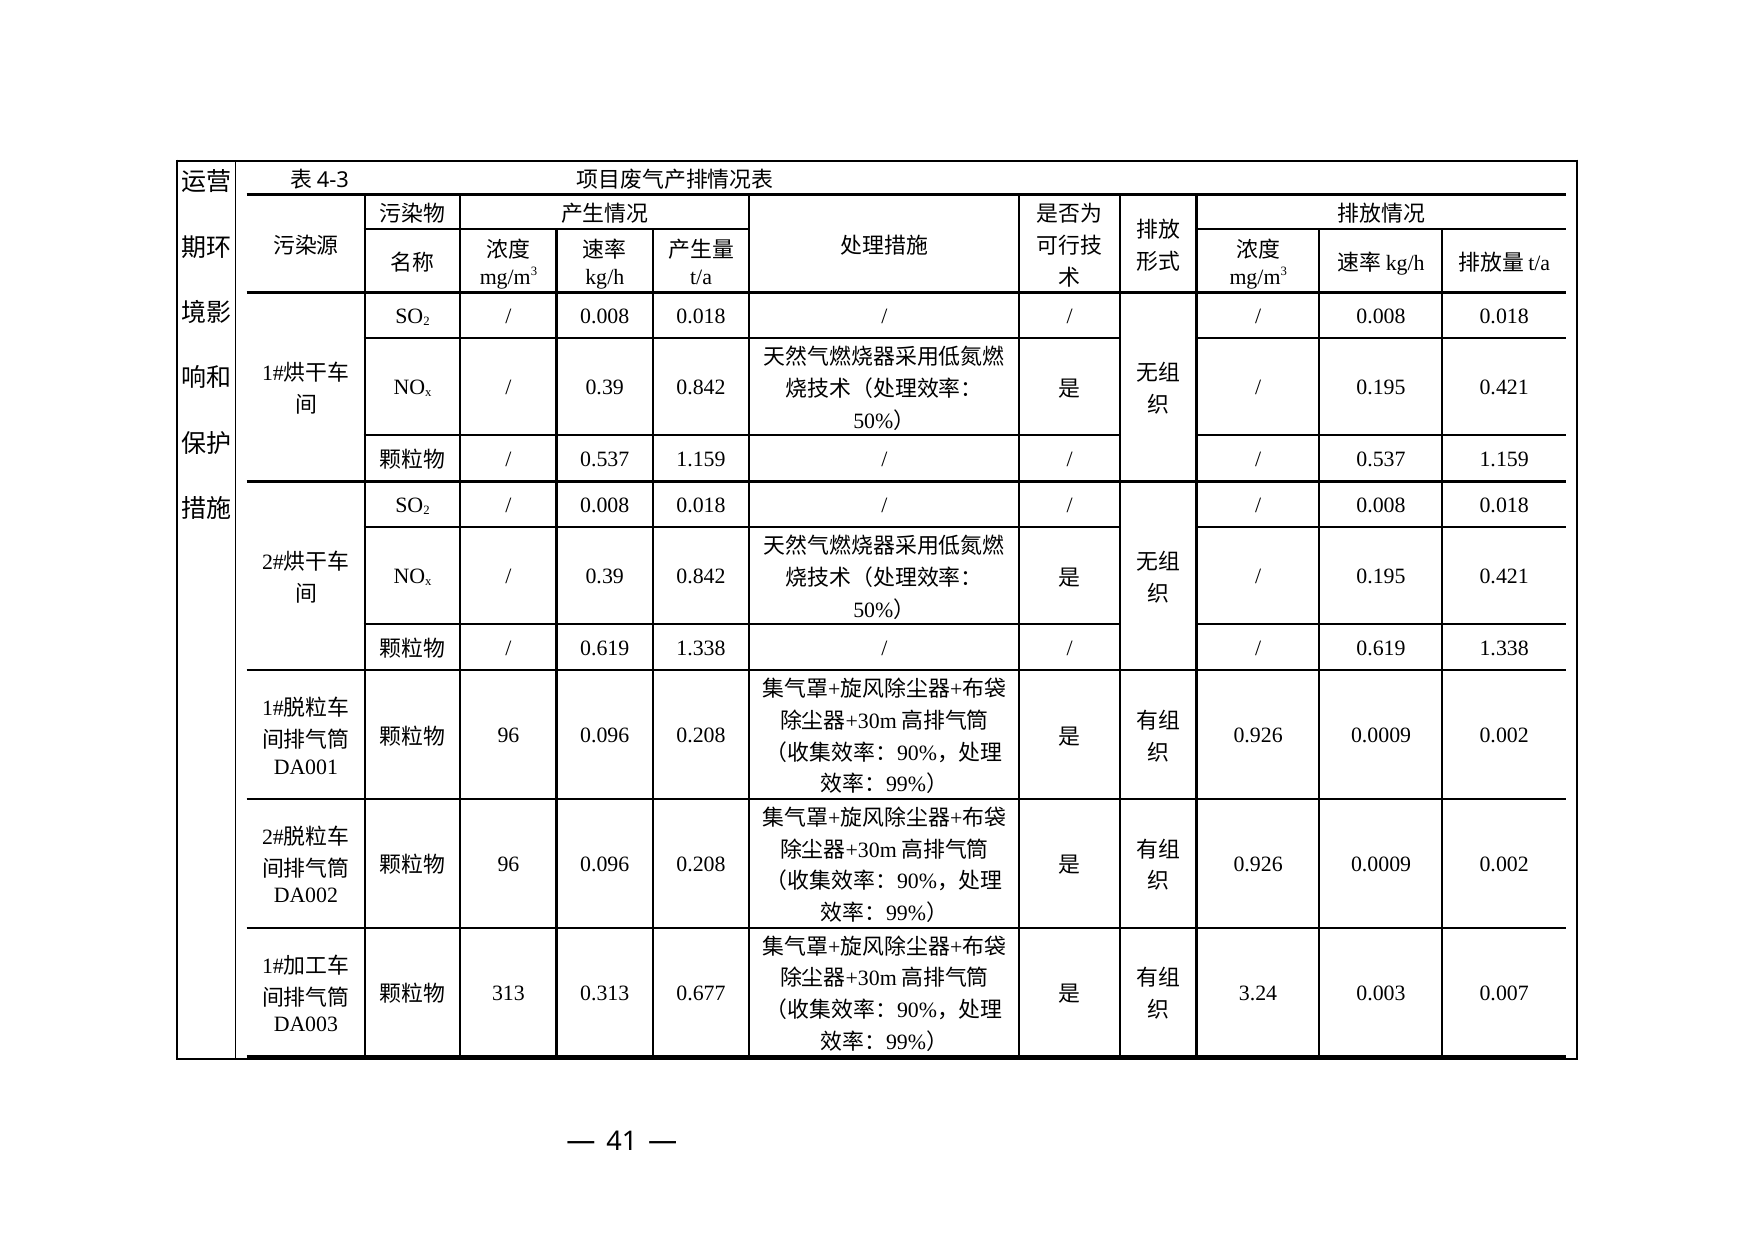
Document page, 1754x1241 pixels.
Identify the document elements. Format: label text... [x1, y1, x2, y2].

table_header 表4-3 项目废气产排情况表 [236, 162, 1576, 1057]
table_header 运营 期环 境影 响和 保护 措施 [178, 162, 235, 1057]
